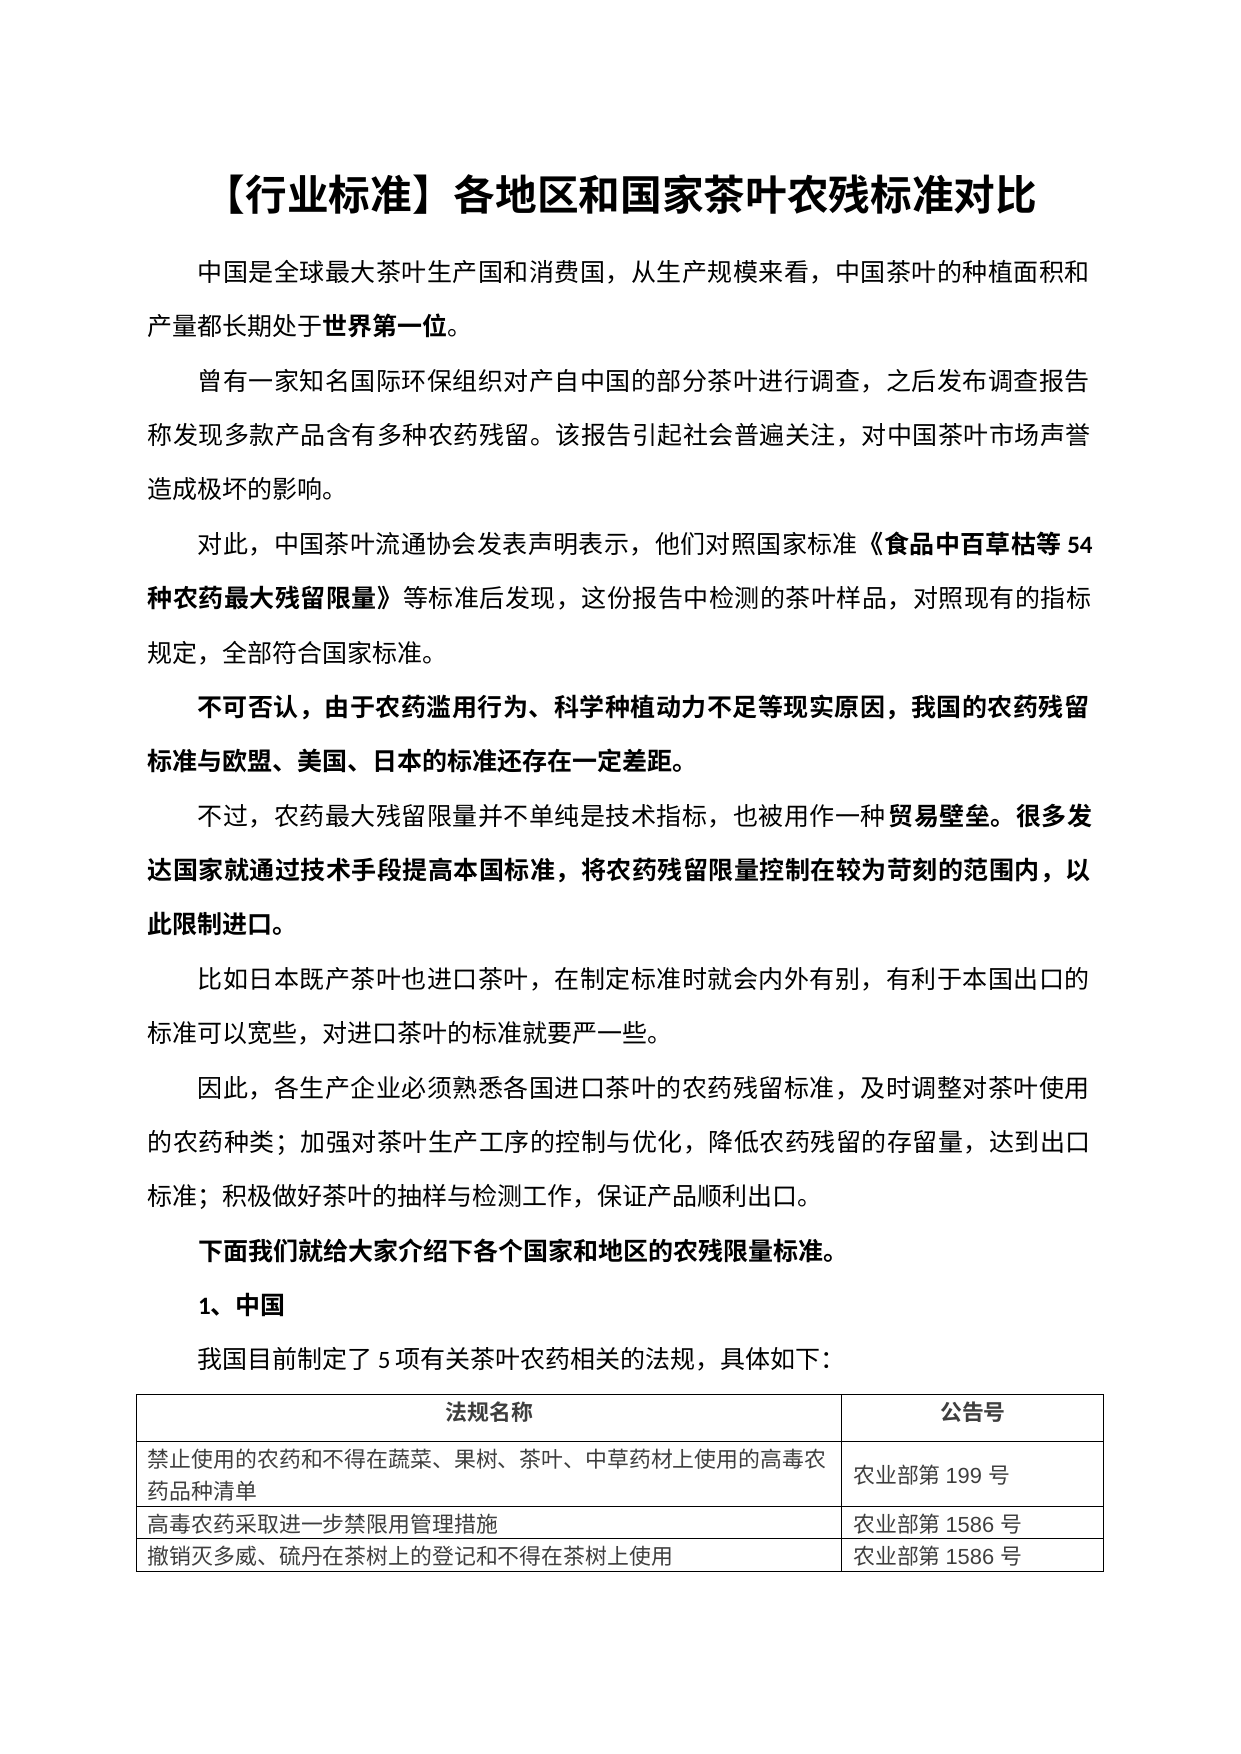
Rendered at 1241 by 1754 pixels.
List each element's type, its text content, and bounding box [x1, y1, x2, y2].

table_cell 禁止使用的农药和不得在蔬菜、果树、茶叶、中草药材上使用的高毒农药品种清单 [137, 1442, 841, 1506]
text 因此，各生产企业必须熟悉各国进口茶叶的农药残留标准，及时调整对茶叶使用的农药种类；加强对茶叶生产工序的控制与优化，降低农药残留的存留量，达到出口标准；积极做好茶叶的抽样与检测工作，保证产品顺利出口。 [148, 1068, 1092, 1213]
text 我国目前制定了5项有关茶叶农药相关的法规，具体如下： [148, 1340, 1092, 1376]
text 曾有一家知名国际环保组织对产自中国的部分茶叶进行调查，之后发布调查报告称发现多款产品含有多种农药残留。该报告引起社会普遍关注，对中国茶叶市场声誉造成极坏的影响。 [148, 361, 1092, 506]
table_cell 农业部第 199 号 [842, 1442, 1103, 1506]
table_header 公告号 [842, 1395, 1103, 1441]
table_cell 高毒农药采取进一步禁限用管理措施 [137, 1507, 841, 1538]
table_header 法规名称 [137, 1395, 841, 1441]
text 比如日本既产茶叶也进口茶叶，在制定标准时就会内外有别，有利于本国出口的标准可以宽些，对进口茶叶的标准就要严一些。 [148, 959, 1092, 1050]
text 不可否认，由于农药滥用行为、科学种植动力不足等现实原因，我国的农药残留标准与欧盟、美国、日本的标准还存在一定差距。 [148, 687, 1092, 778]
table_cell 农业部第 1586 号 [842, 1539, 1103, 1571]
table_cell 撤销灭多威、硫丹在茶树上的登记和不得在茶树上使用 [137, 1539, 841, 1571]
text 不过，农药最大残留限量并不单纯是技术指标，也被用作一种贸易壁垒。很多发达国家就通过技术手段提高本国标准，将农药残留限量控制在较为苛刻的范围内，以此限制进口。 [148, 796, 1092, 941]
table_cell 农业部第 1586 号 [842, 1507, 1103, 1538]
text 下面我们就给大家介绍下各个国家和地区的农残限量标准。 [148, 1231, 1092, 1267]
text 【行业标准】各地区和国家茶叶农残标准对比 [148, 162, 1092, 222]
text 对此，中国茶叶流通协会发表声明表示，他们对照国家标准《食品中百草枯等54种农药最大残留限量》等标准后发现，这份报告中检测的茶叶样品，对照现有的指标规定，全部符合国家标准。 [148, 524, 1092, 669]
text 1、中国 [148, 1286, 1092, 1322]
text 中国是全球最大茶叶生产国和消费国，从生产规模来看，中国茶叶的种植面积和产量都长期处于世界第一位。 [148, 252, 1092, 343]
